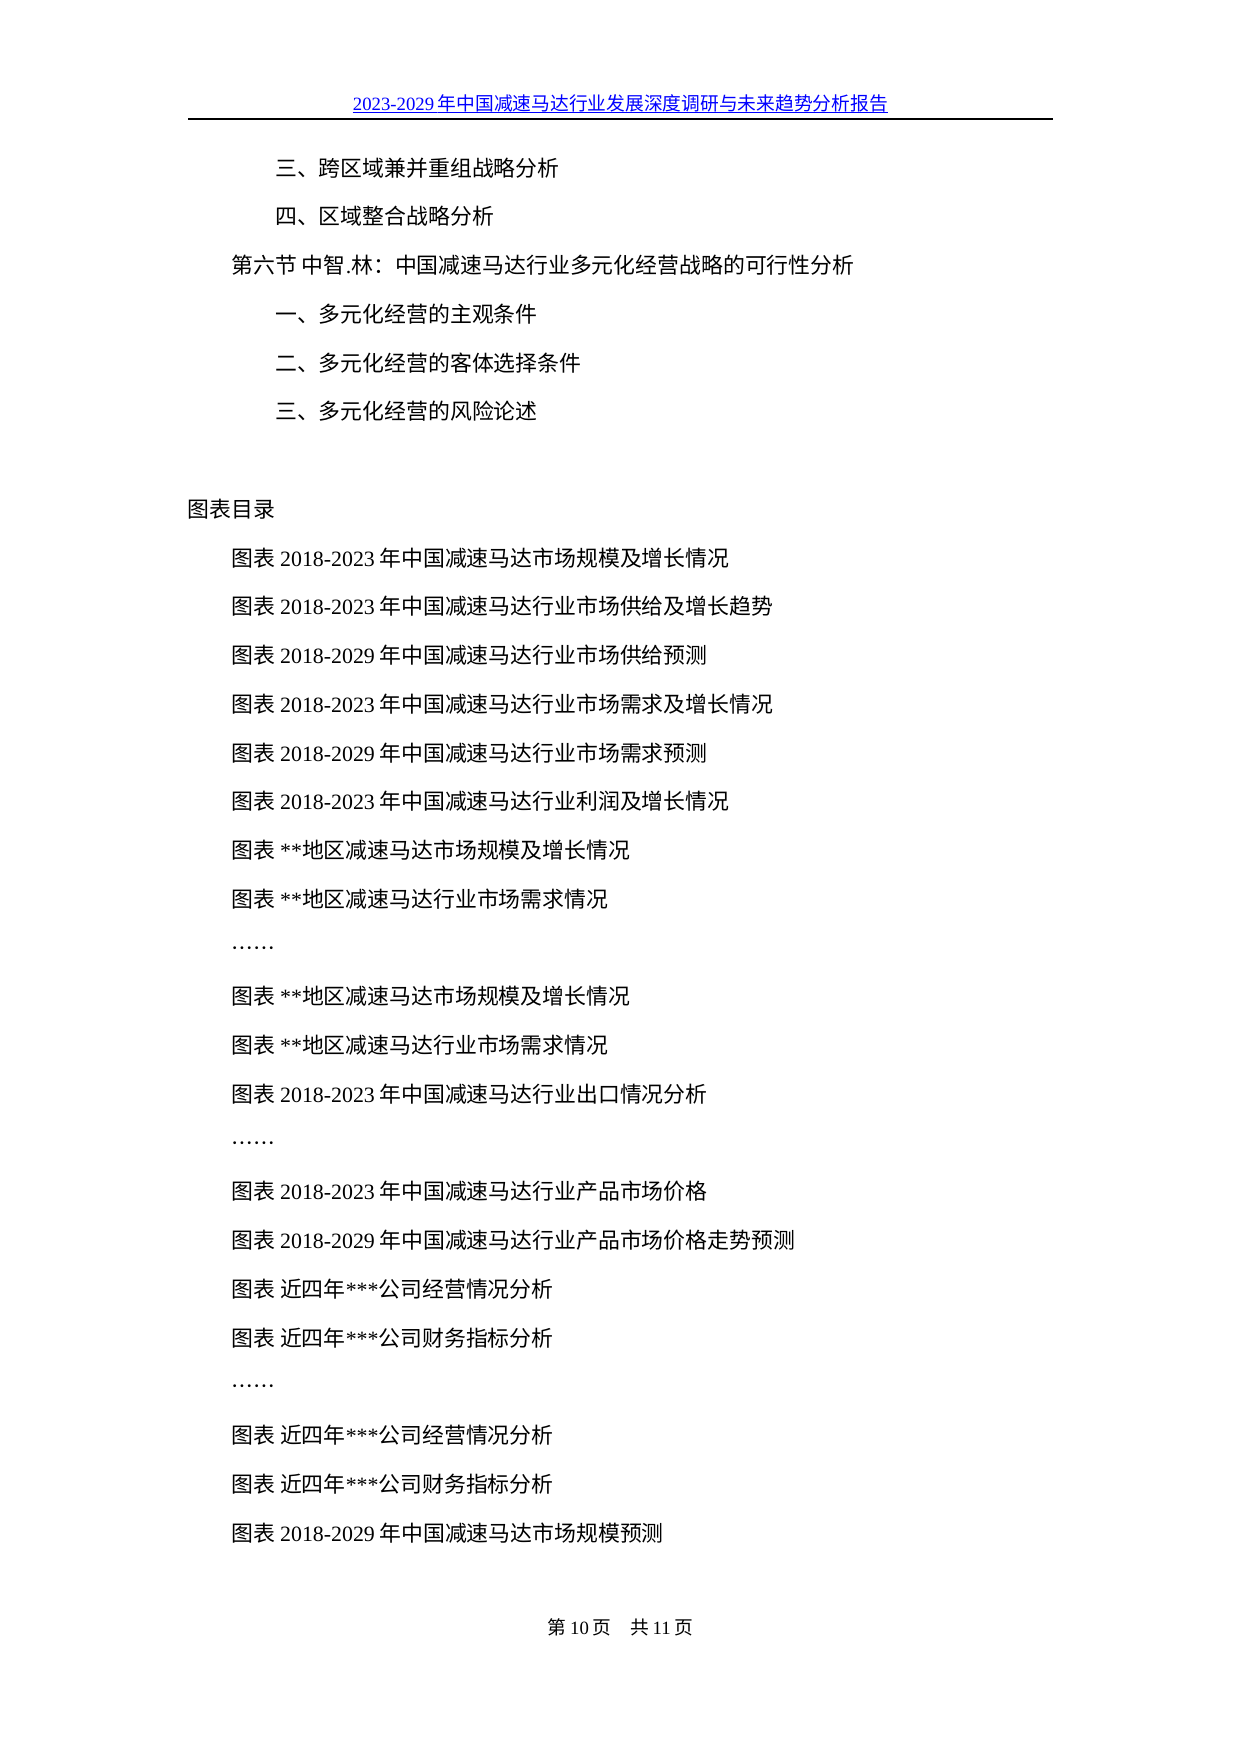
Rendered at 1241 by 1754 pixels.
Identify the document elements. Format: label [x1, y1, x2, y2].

text [187, 150, 1053, 1548]
